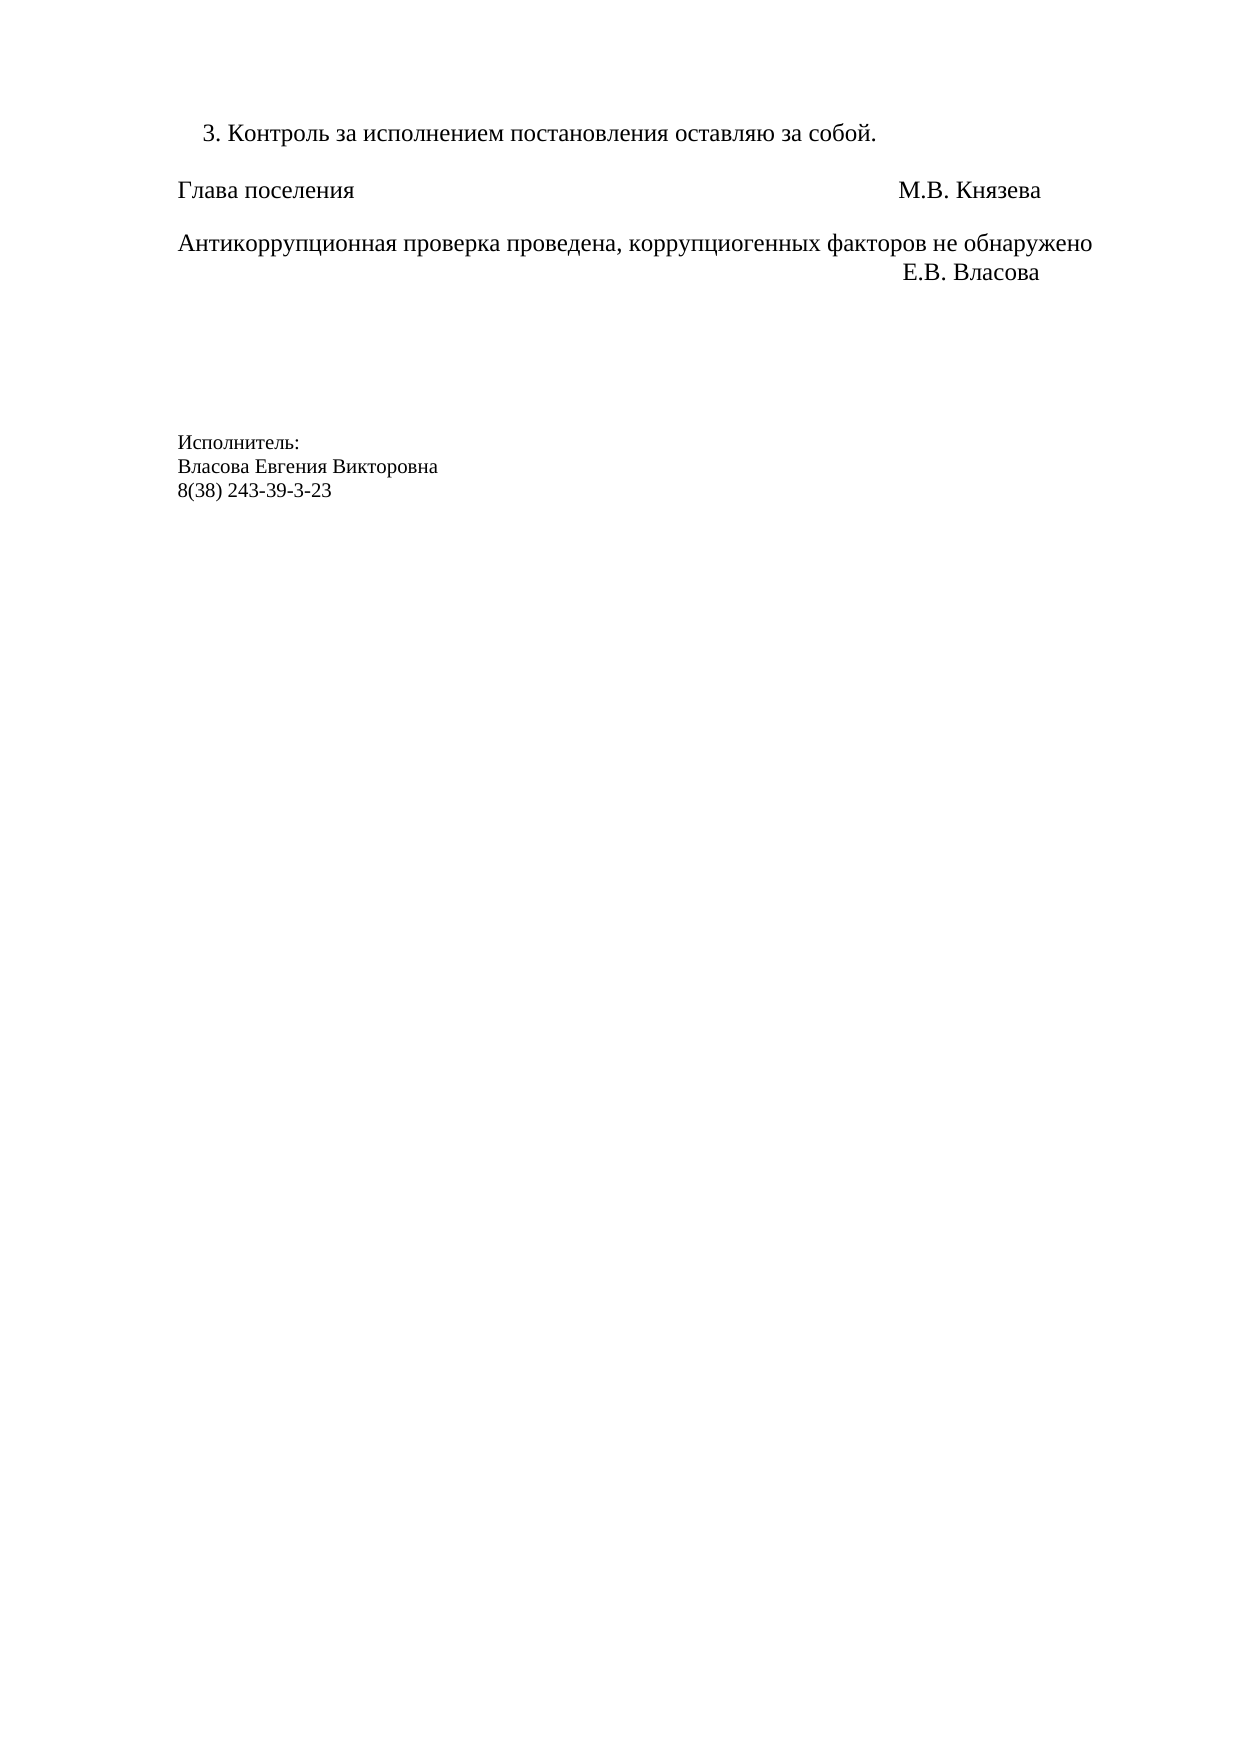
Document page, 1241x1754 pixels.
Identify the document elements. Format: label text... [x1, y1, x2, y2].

text 3. Контроль за исполнением постановления оставляю за собой. [177, 118, 1152, 147]
text Е.В. Власова [177, 257, 1107, 286]
text Глава поселения М.В. Князева [177, 176, 1152, 204]
text Исполнитель: [177, 430, 1107, 454]
text 8(38) 243-39-3-23 [177, 478, 1152, 502]
text Антикоррупционная проверка проведена, коррупциогенных факторов не обнаружено [177, 228, 1107, 257]
text Власова Евгения Викторовна [177, 454, 1152, 478]
